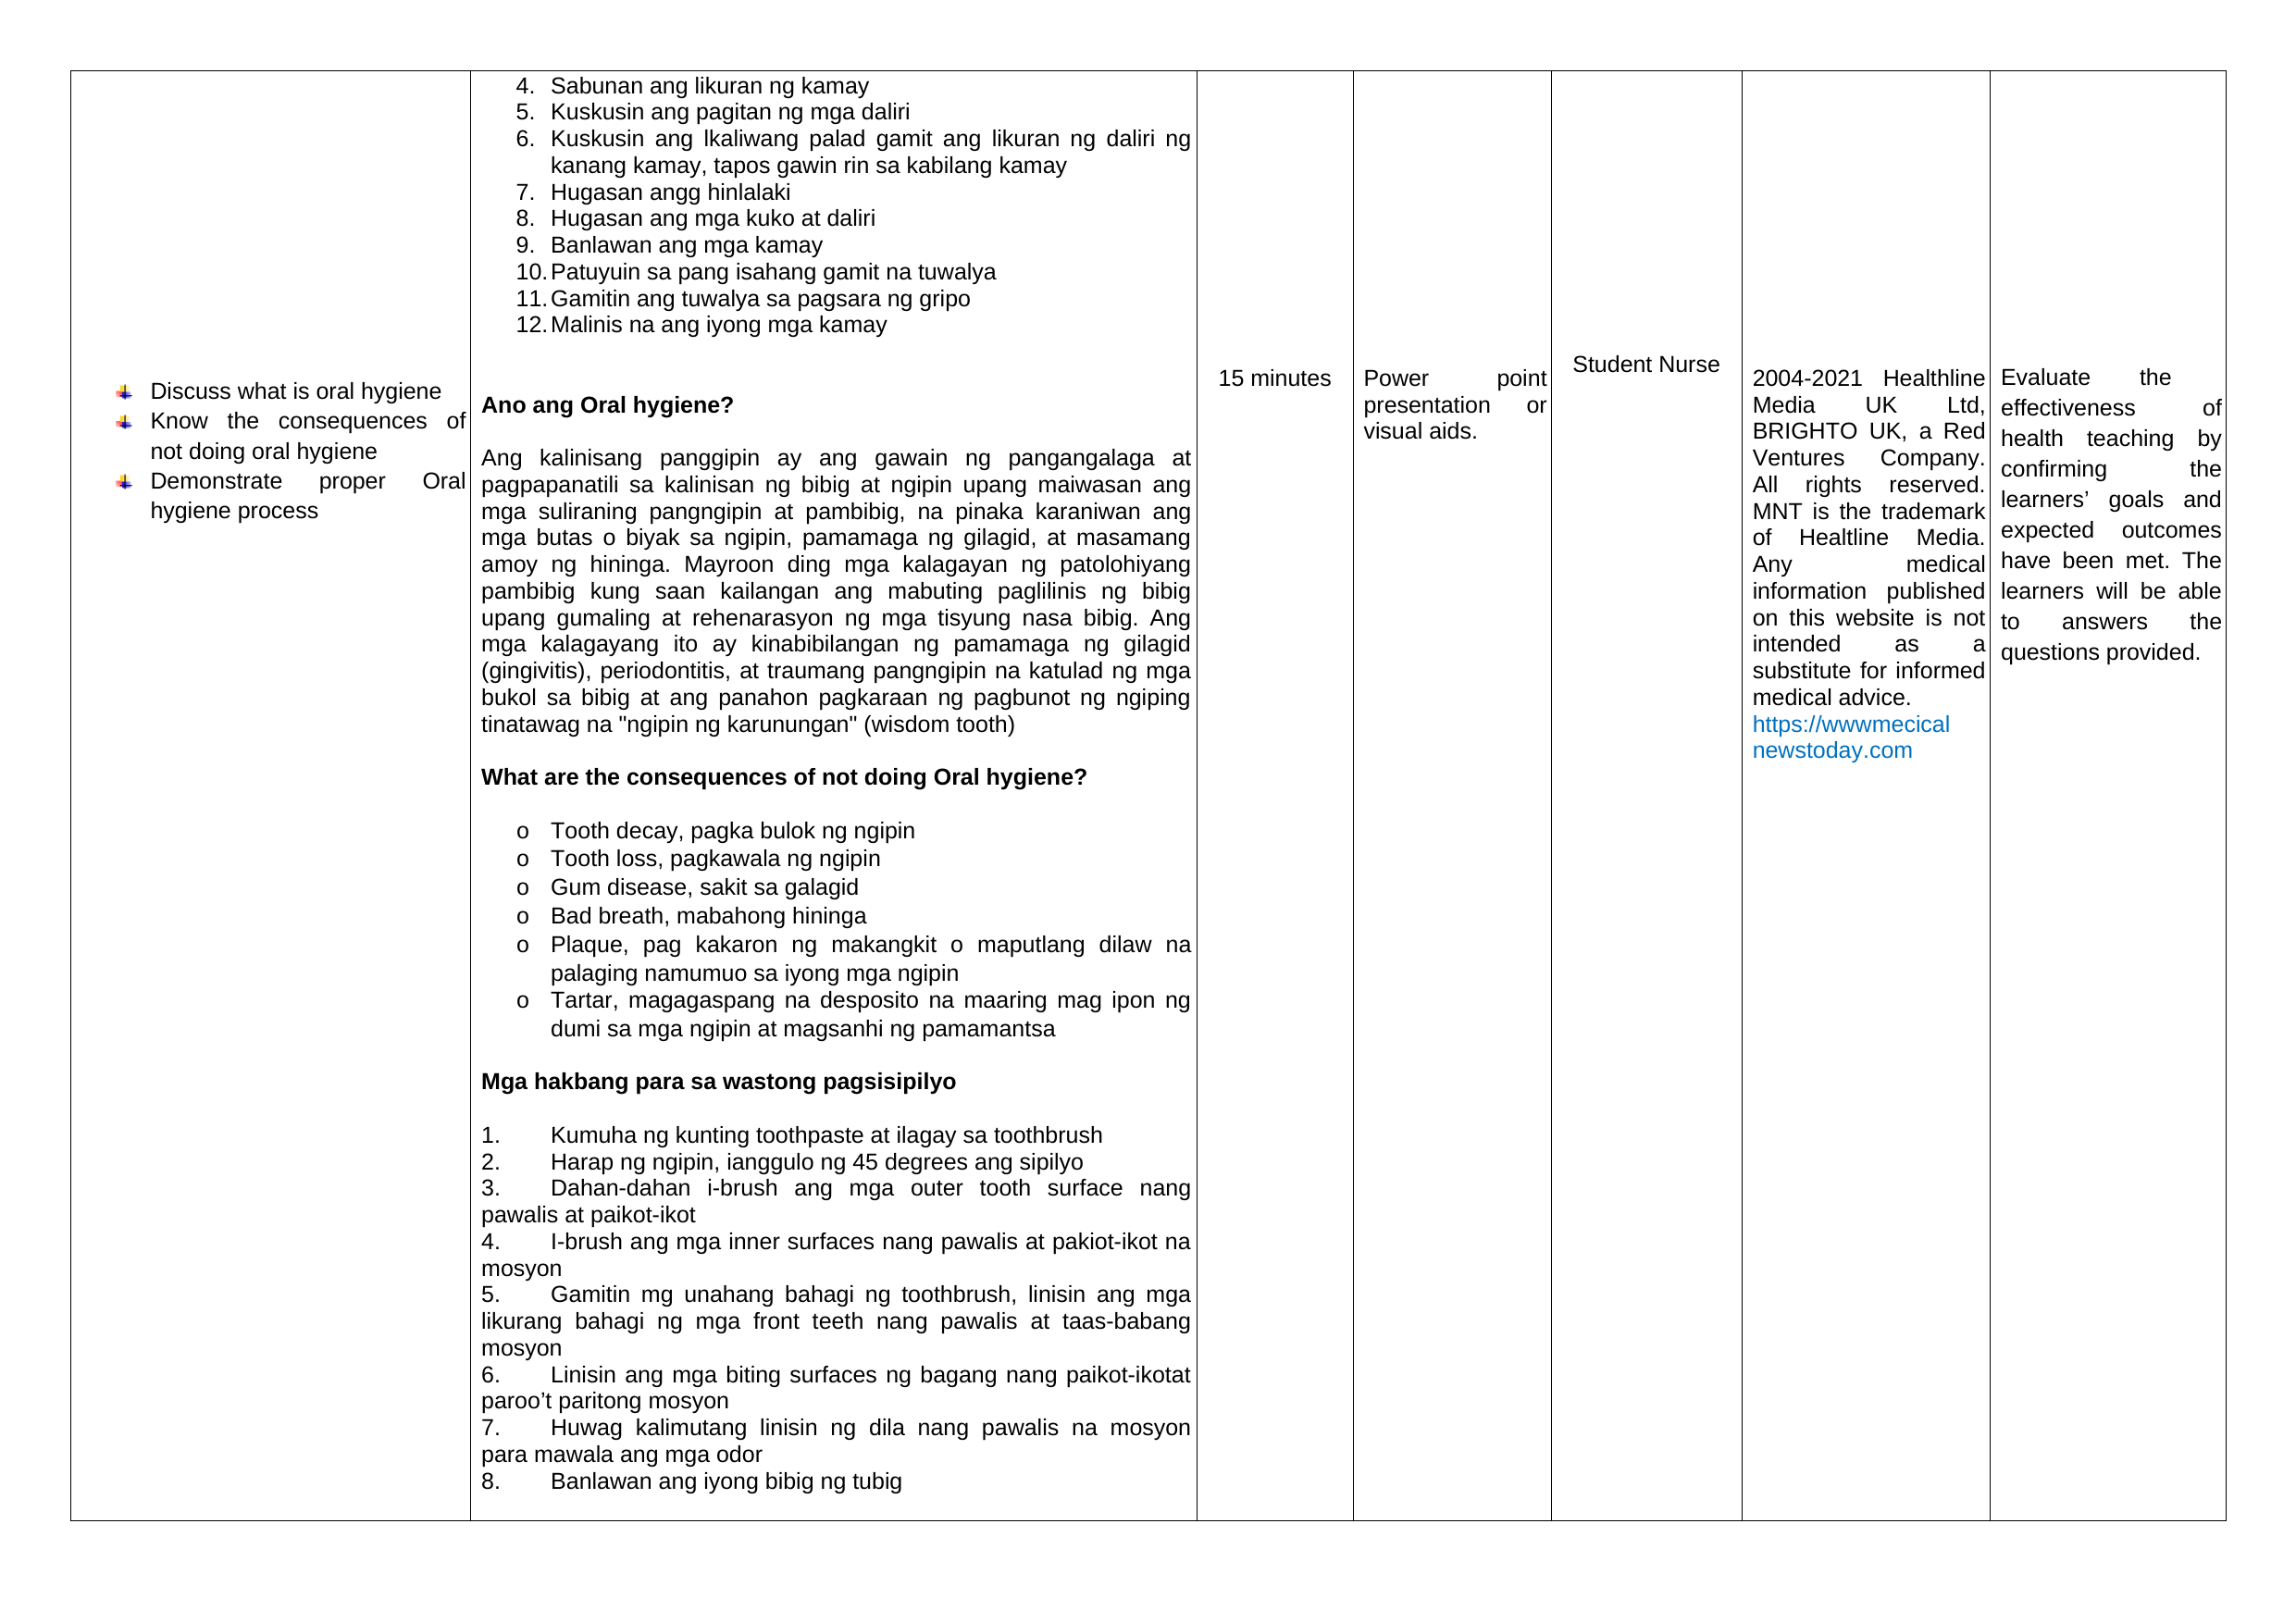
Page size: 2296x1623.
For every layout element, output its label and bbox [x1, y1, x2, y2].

table_cell [1743, 71, 1990, 1520]
picture [116, 414, 132, 429]
table_cell [1198, 71, 1353, 1520]
table_cell [471, 71, 1197, 1520]
picture [116, 383, 132, 400]
table_cell [71, 71, 470, 1520]
table_cell [1991, 71, 2226, 1520]
picture [116, 473, 132, 489]
table_cell [1552, 71, 1742, 1520]
table_cell [1354, 71, 1551, 1520]
